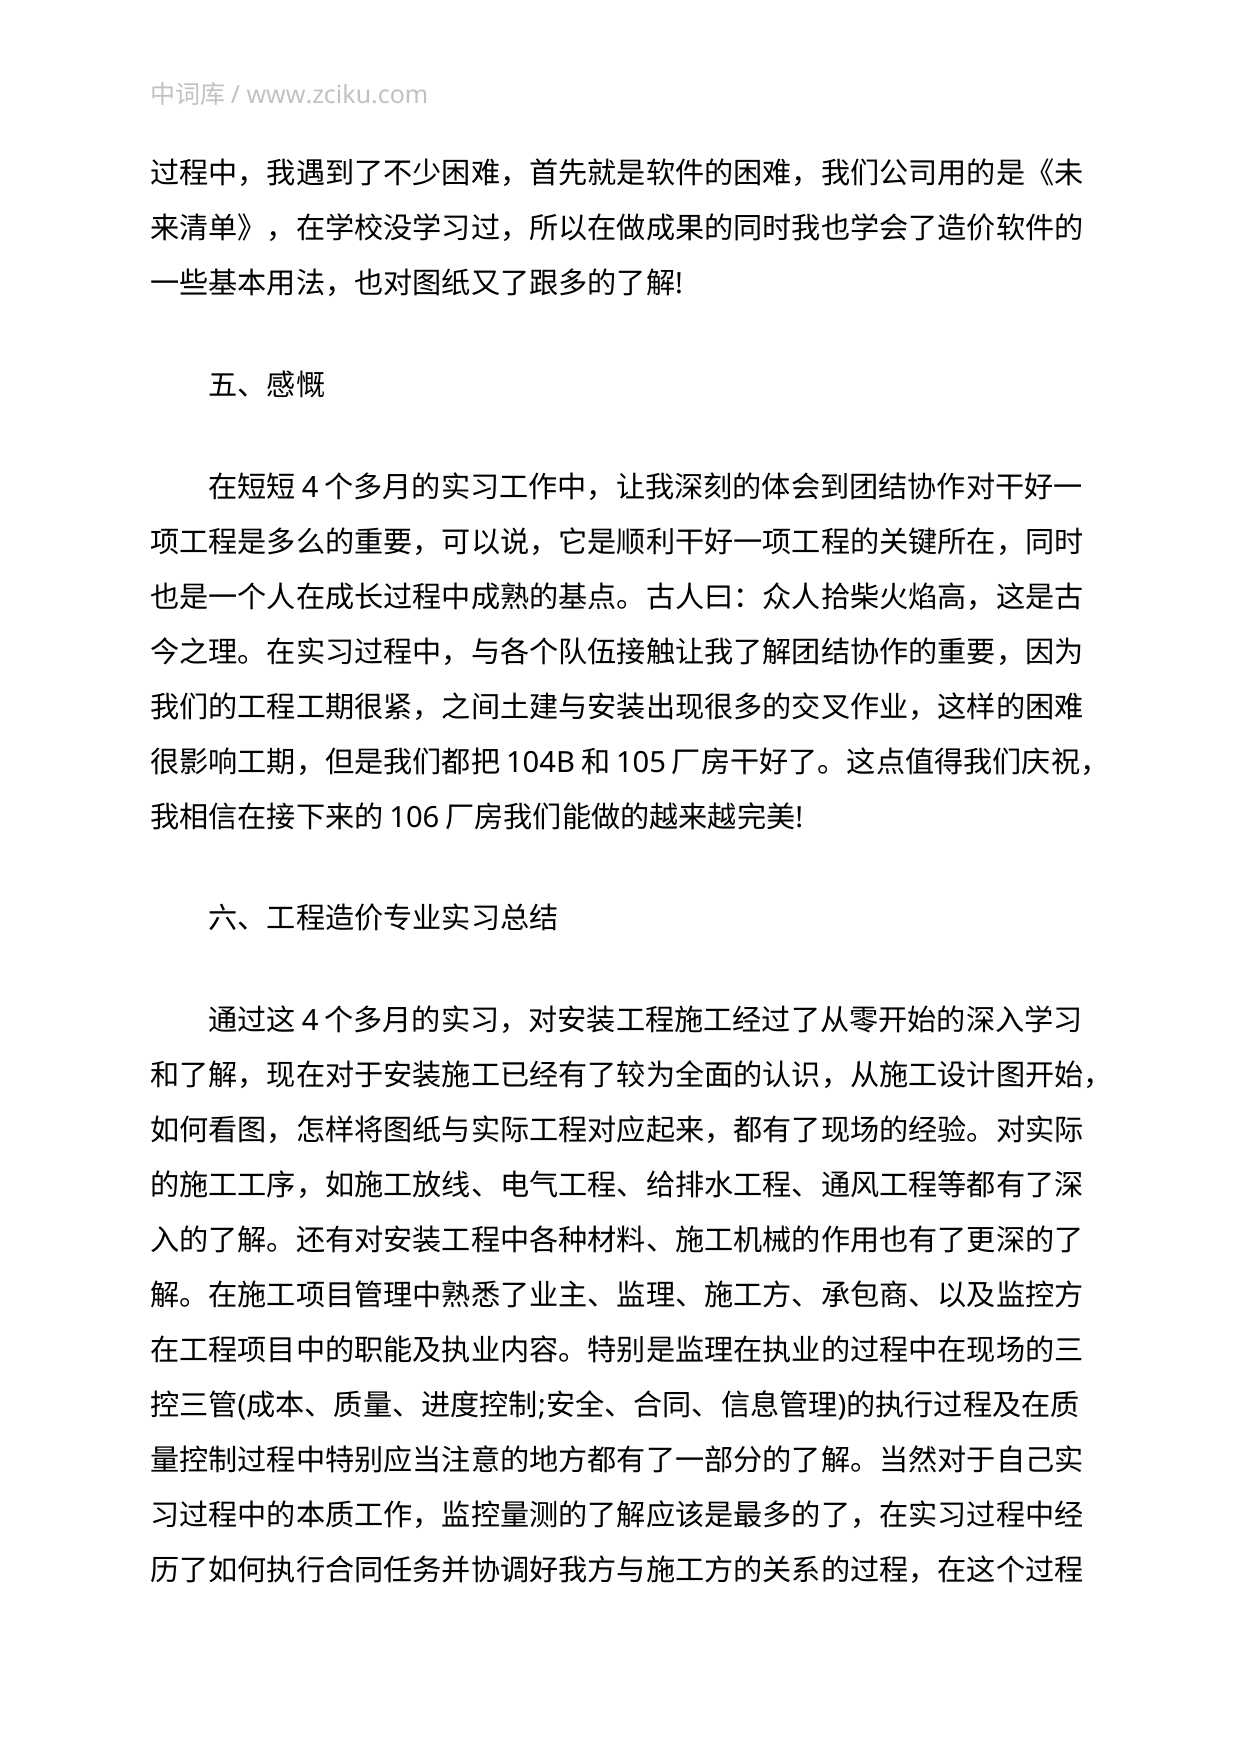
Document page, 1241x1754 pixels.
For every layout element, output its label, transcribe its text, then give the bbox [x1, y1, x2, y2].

text 五、感慨 [150, 362, 1090, 404]
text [150, 150, 1090, 302]
text 在短短4个多月的实习工作中，让我深刻的体会到团结协作对干好一项工程是多么的重要，可以说，它是顺利干好一项工程的关键所在，同时也是一个人在成长过程中成熟的基点。古人曰：众人拾柴火焰高，这是古今之理。在实习过程中，与各个队伍接触让我了解团结协作的重要，因为我们的工程工期很紧，之间土建与安装出现很多的交叉作业，这样的困难很影响工期，但是我们都把104B和105厂房干好了。这点值得我们庆祝，我相信在接下来的106厂房我们能做的越来越完美! [150, 463, 1090, 836]
text 六、工程造价专业实习总结 [150, 895, 1090, 937]
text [150, 997, 1090, 1588]
